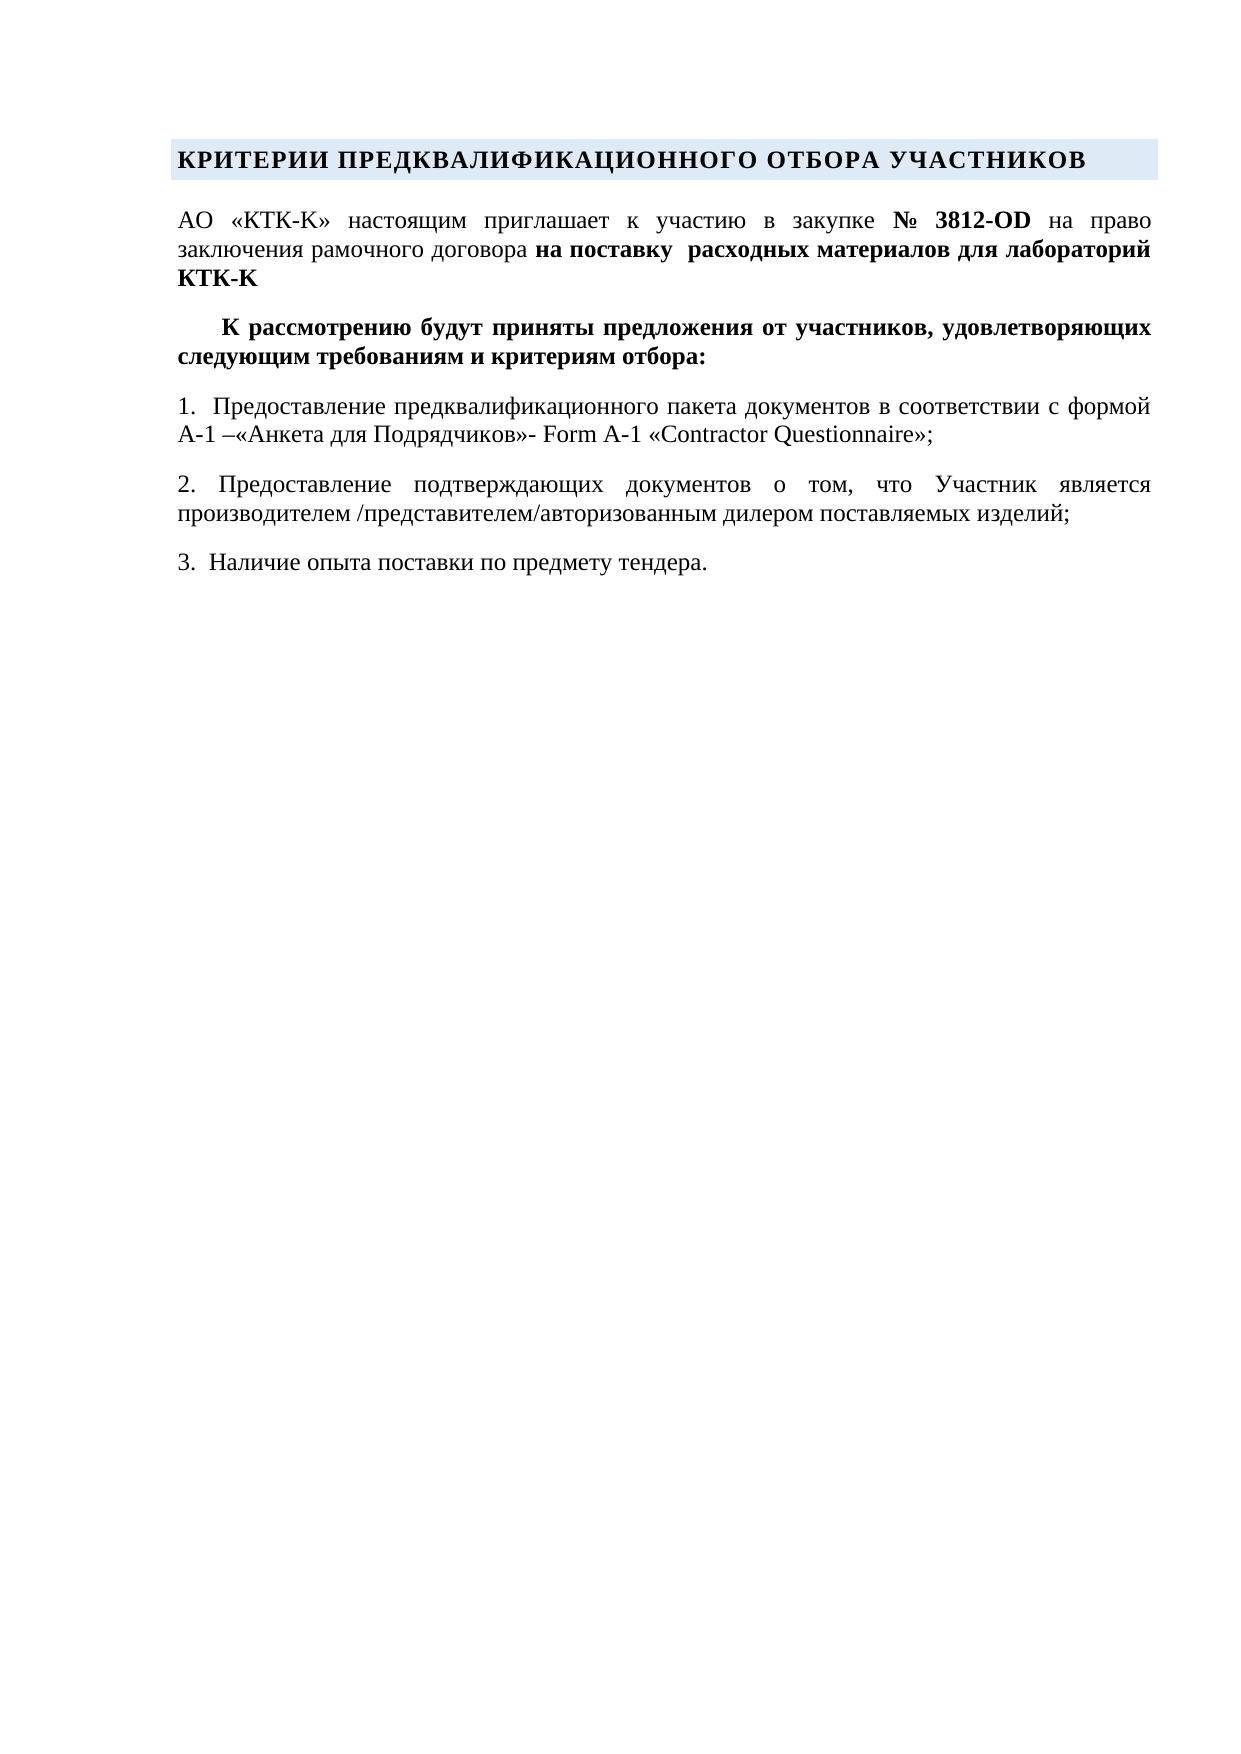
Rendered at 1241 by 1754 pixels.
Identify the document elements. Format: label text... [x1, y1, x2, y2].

subtitle Критерии предквалификационного отбора участников [177, 145, 1152, 174]
text 3. Наличие опыта поставки по предмету тендера. [177, 547, 1152, 576]
text 2. Предоставление подтверждающих документов о том, что Участник является производителем /представителем/авторизованным дилером поставляемых изделий; [177, 469, 1152, 527]
text К рассмотрению будут приняты предложения от участников, удовлетворяющих следующим требованиям и критериям отбора: [177, 312, 1152, 370]
text 1. Предоставление предквалификационного пакета документов в соответствии с формой А-1 –«Анкета для Подрядчиков»- Form A-1 «Contractor Questionnaire»; [177, 391, 1152, 448]
text АО «КТК-K» настоящим приглашает к участию в закупке № 3812-OD на право заключения рамочного договора на поставку расходных материалов для лабораторий КТК-K [177, 205, 1152, 292]
